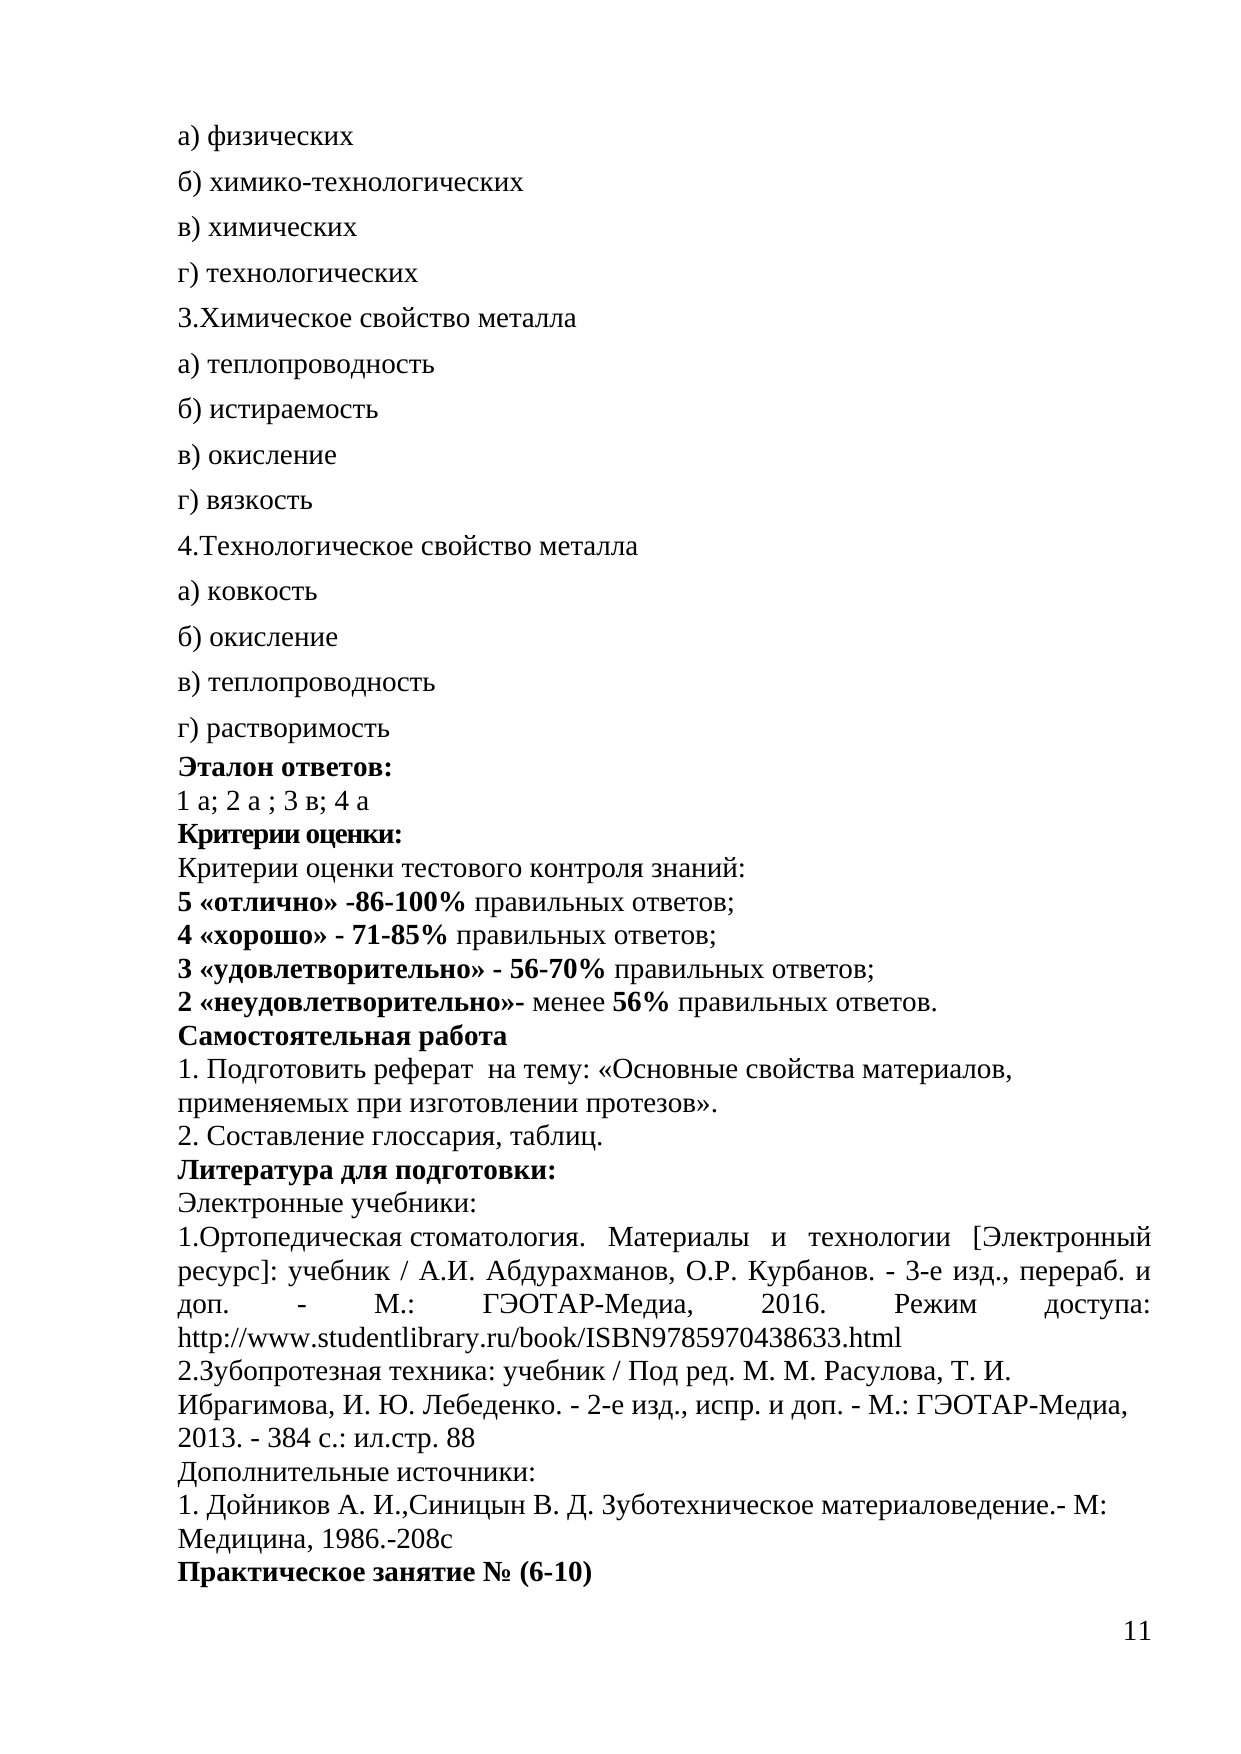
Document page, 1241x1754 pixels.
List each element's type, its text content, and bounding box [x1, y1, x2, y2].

text б) истираемость [177, 391, 1152, 425]
text Критерии оценки: [177, 817, 1152, 850]
text в) окисление [177, 437, 1152, 470]
text в) химических [177, 209, 1152, 243]
text Эталон ответов: [177, 749, 1152, 783]
text г) растворимость [177, 710, 1152, 743]
text а) физических [177, 118, 1152, 152]
table_header 1 а; 2 а ; 3 в; 4 а [176, 783, 597, 817]
text Дополнительные источники: [177, 1454, 1152, 1487]
text 1. Дойников А. И.,Синицын В. Д. Зуботехническое материаловедение.- М: Медицина, 1986.-208с [177, 1487, 1152, 1554]
text б) окисление [177, 619, 1152, 652]
text а) ковкость [177, 573, 1152, 607]
text Литература для подготовки: [177, 1152, 1152, 1186]
text 2.Зубопротезная техника: учебник / Под ред. М. М. Расулова, Т. И. Ибрагимова, И. Ю. Лебеденко. - 2-е изд., испр. и доп. - М.: ГЭОТАР-Медиа, 2013. - 384 с.: ил.стр. 88 [177, 1353, 1152, 1454]
text 1. Подготовить реферат на тему: «Основные свойства материалов, применяемых при изготовлении протезов». [177, 1051, 1152, 1118]
text в) теплопроводность [177, 664, 1152, 698]
text 2. Составление глоссария, таблиц. [177, 1118, 1152, 1152]
text 5 «отлично» -86-100% правильных ответов; [177, 884, 1152, 917]
text 4 «хорошо» - 71-85% правильных ответов; [177, 917, 1152, 951]
text Практическое занятие № (6-10) [177, 1554, 1152, 1588]
text Электронные учебники: [177, 1186, 1152, 1219]
text 1.Ортопедическая стоматология. Материалы и технологии [Электронный ресурс]: учебник / А.И. Абдурахманов, О.Р. Курбанов. - 3-е изд., перераб. и доп. - М.: ГЭОТАР-Медиа, 2016. Режим доступа: http://www.studentlibrary.ru/book/ISBN9785970438633.html [177, 1219, 1152, 1353]
text Критерии оценки тестового контроля знаний: [177, 850, 1152, 884]
text г) технологических [177, 255, 1152, 288]
text 4.Технологическое свойство металла [177, 528, 1152, 561]
text б) химико-технологических [177, 164, 1152, 197]
text 2 «неудовлетворительно»- менее 56% правильных ответов. [177, 984, 1152, 1018]
text Самостоятельная работа [177, 1018, 1152, 1051]
text 3 «удовлетворительно» - 56-70% правильных ответов; [177, 951, 1152, 984]
text а) теплопроводность [177, 346, 1152, 379]
text г) вязкость [177, 482, 1152, 516]
text 3.Химическое свойство металла [177, 300, 1152, 334]
